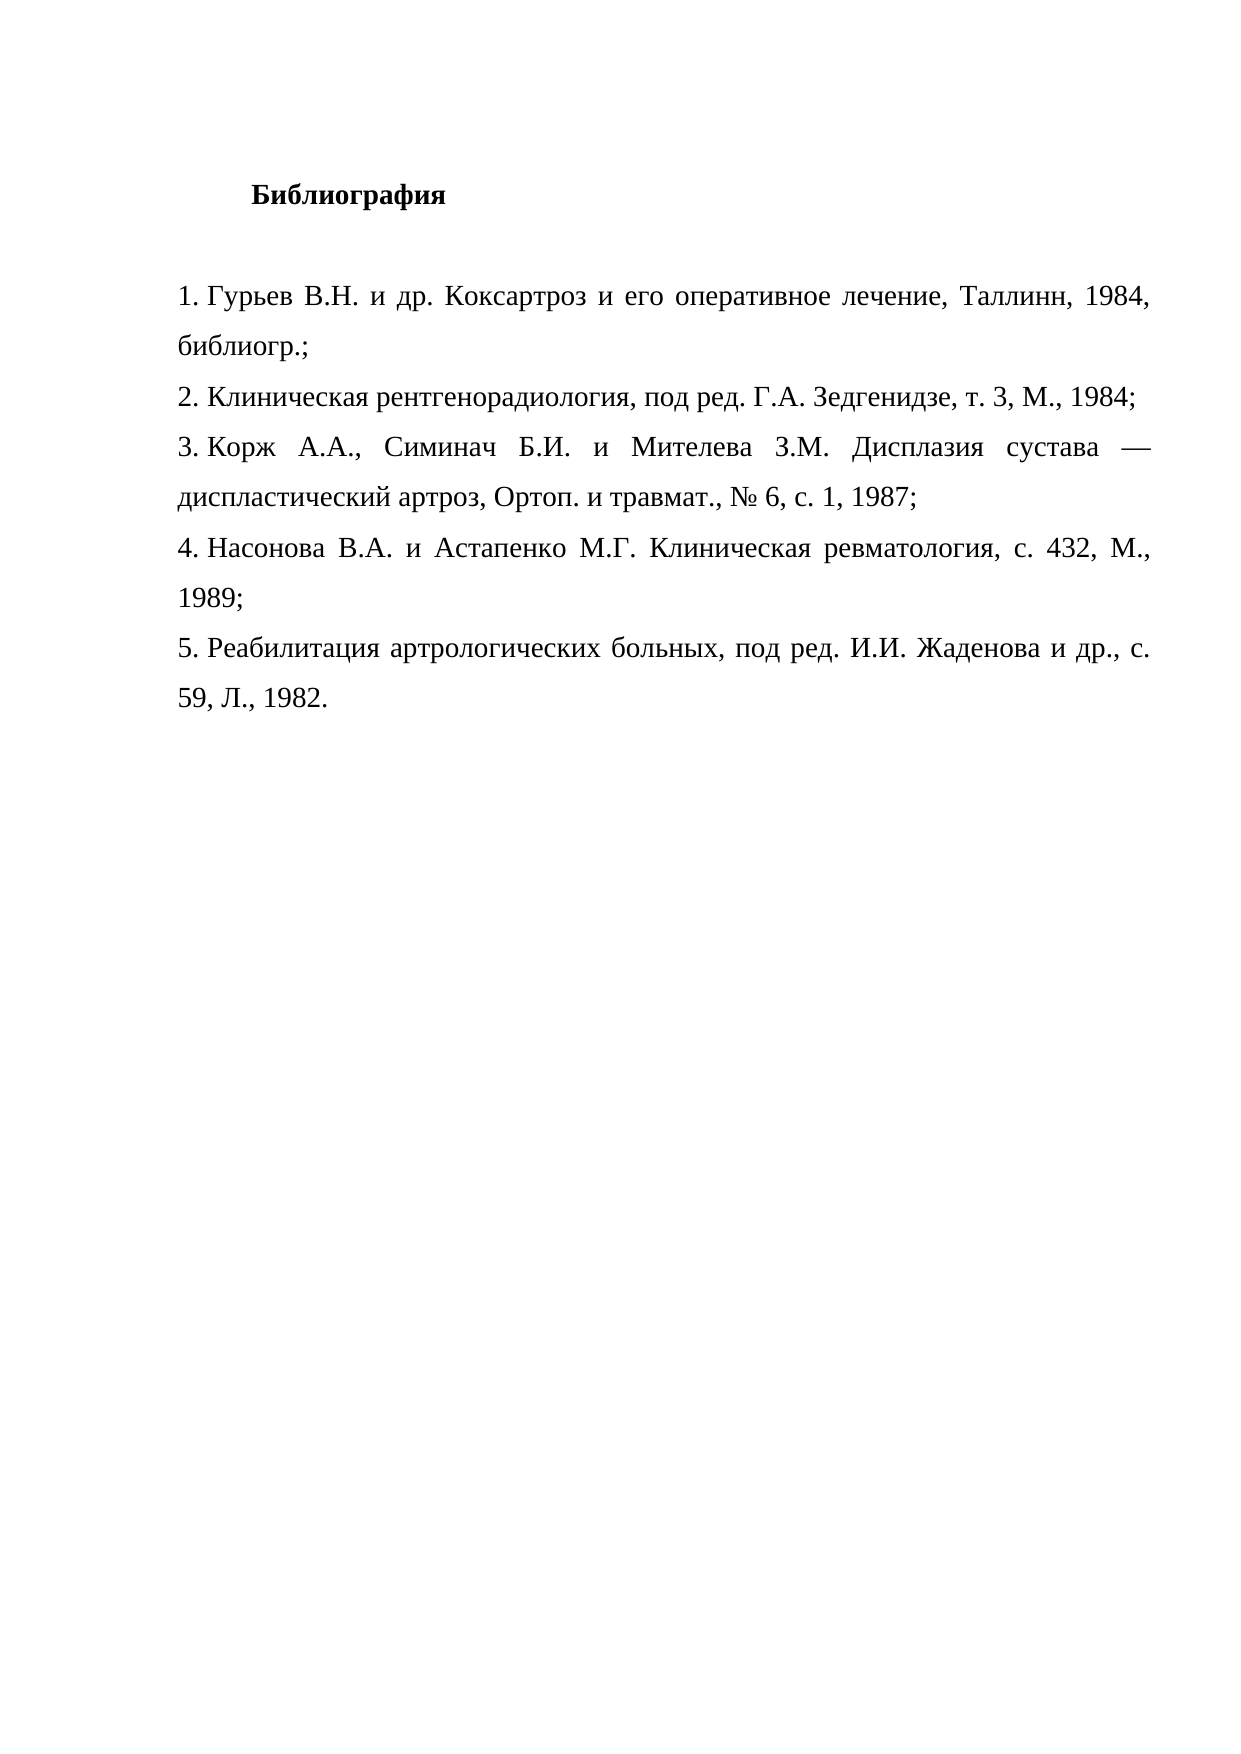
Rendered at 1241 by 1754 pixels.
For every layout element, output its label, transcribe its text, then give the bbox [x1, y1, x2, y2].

list Насонова В.А. и Астапенко М.Г. Клиническая ревматология, с. 432, М., 1989; [177, 530, 1152, 613]
list Библиография [177, 177, 1152, 211]
list Реабилитация артрологических больных, под ред. И.И. Жаденова и др., с. 59, Л., 1982. [177, 630, 1152, 714]
list Клиническая рентгенорадиология, под ред. Г.А. Зедгенидзе, т. 3, М., 1984; [177, 379, 1152, 412]
list Гурьев В.Н. и др. Коксартроз и его оперативное лечение, Таллинн, 1984, библиогр.; [177, 278, 1152, 362]
list Корж А.А., Симинач Б.И. и Мителева З.М. Дисплазия сустава — диспластический артроз, Ортоп. и травмат., № 6, с. 1, 1987; [177, 429, 1152, 513]
